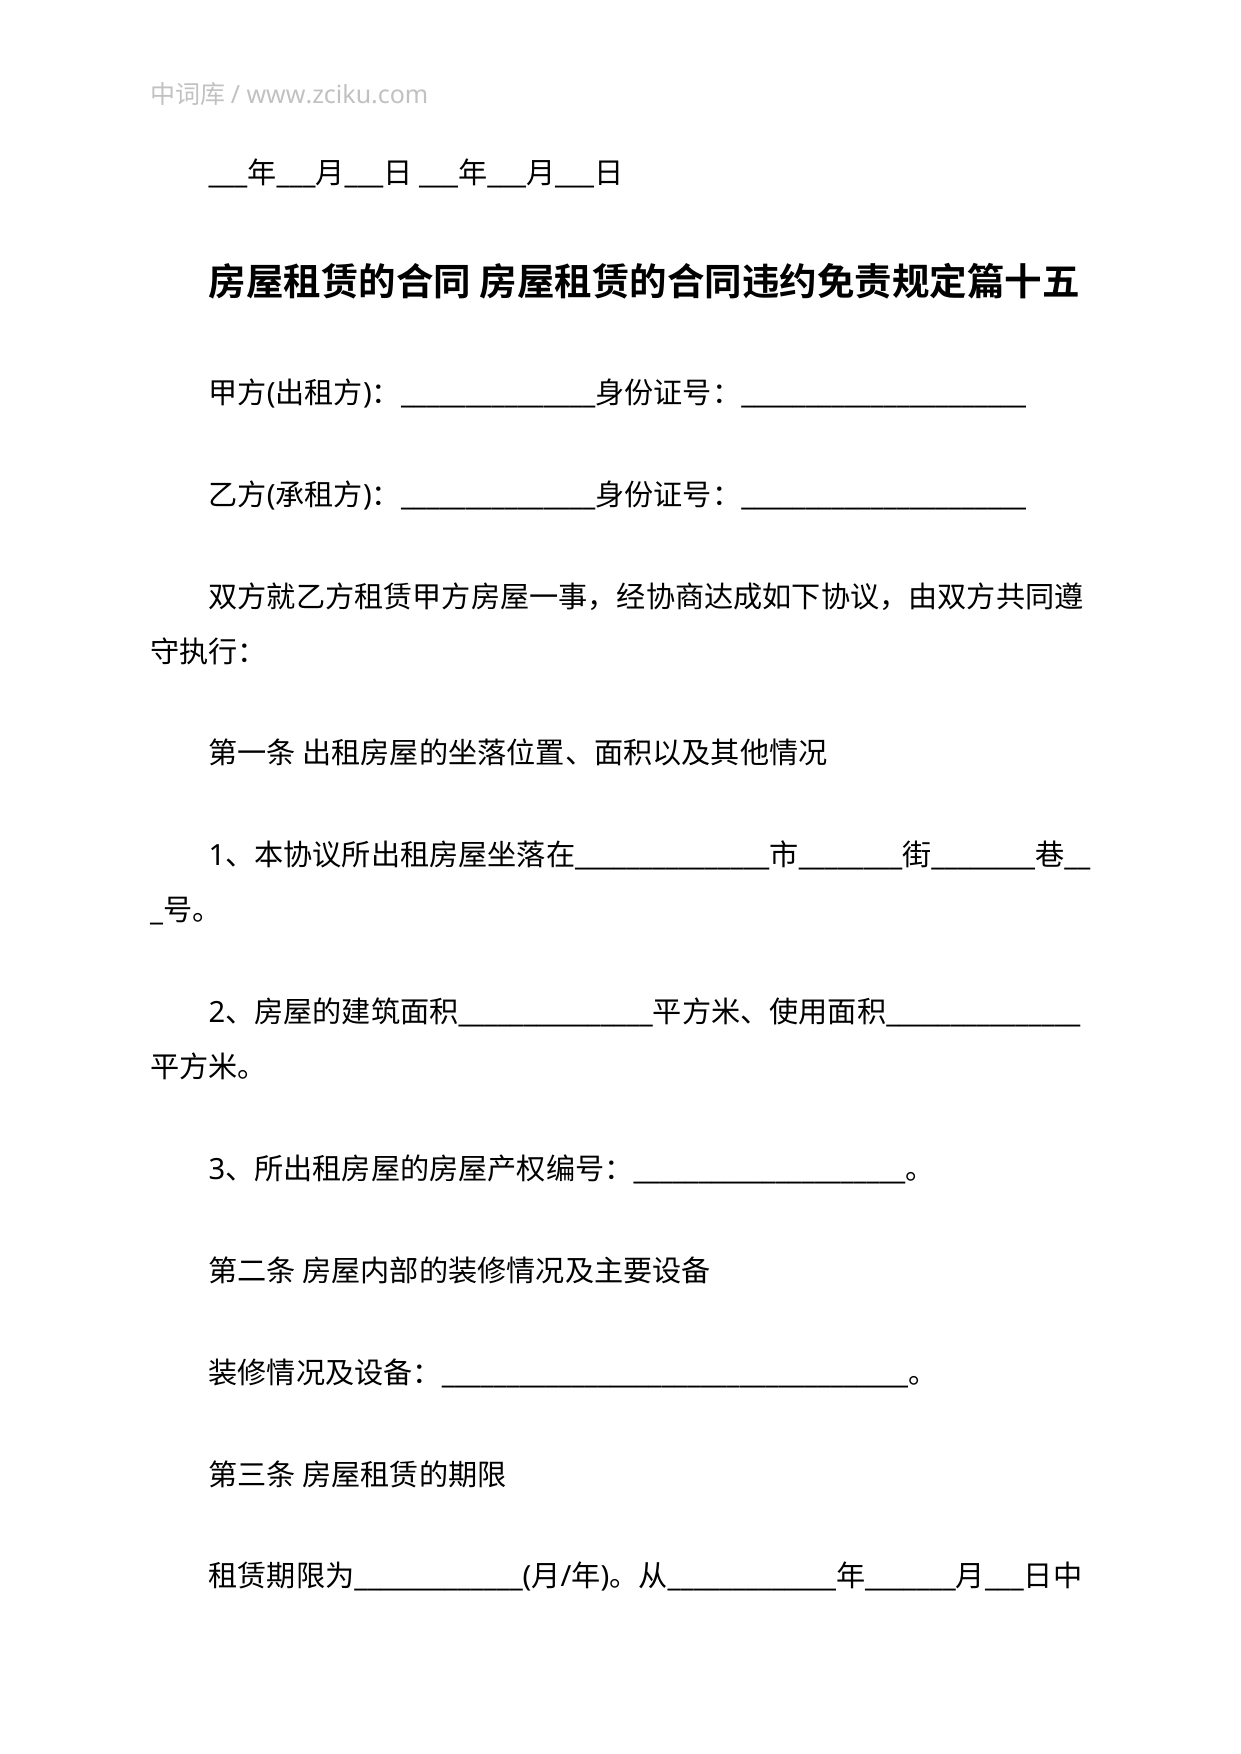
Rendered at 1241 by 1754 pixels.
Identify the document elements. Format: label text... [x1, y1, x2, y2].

text 2、房屋的建筑面积_______________平方米、使用面积_______________平方米。 [150, 989, 1090, 1086]
text ___年___月___日 ___年___月___日 [150, 150, 1090, 192]
text 第一条 出租房屋的坐落位置、面积以及其他情况 [150, 730, 1090, 772]
text 房屋租赁的合同 房屋租赁的合同违约免责规定篇十五 [150, 252, 1090, 306]
text 甲方(出租方)：_______________身份证号：______________________ [150, 369, 1090, 412]
text 第二条 房屋内部的装修情况及主要设备 [150, 1247, 1090, 1290]
text 第三条 房屋租赁的期限 [150, 1451, 1090, 1493]
text 双方就乙方租赁甲方房屋一事，经协商达成如下协议，由双方共同遵守执行： [150, 573, 1090, 671]
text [150, 1553, 1090, 1595]
text 乙方(承租方)：_______________身份证号：______________________ [150, 471, 1090, 514]
text 装修情况及设备：____________________________________。 [150, 1349, 1090, 1392]
text 3、所出租房屋的房屋产权编号：_____________________。 [150, 1146, 1090, 1188]
text 1、本协议所出租房屋坐落在_______________市________街________巷___号。 [150, 832, 1090, 929]
